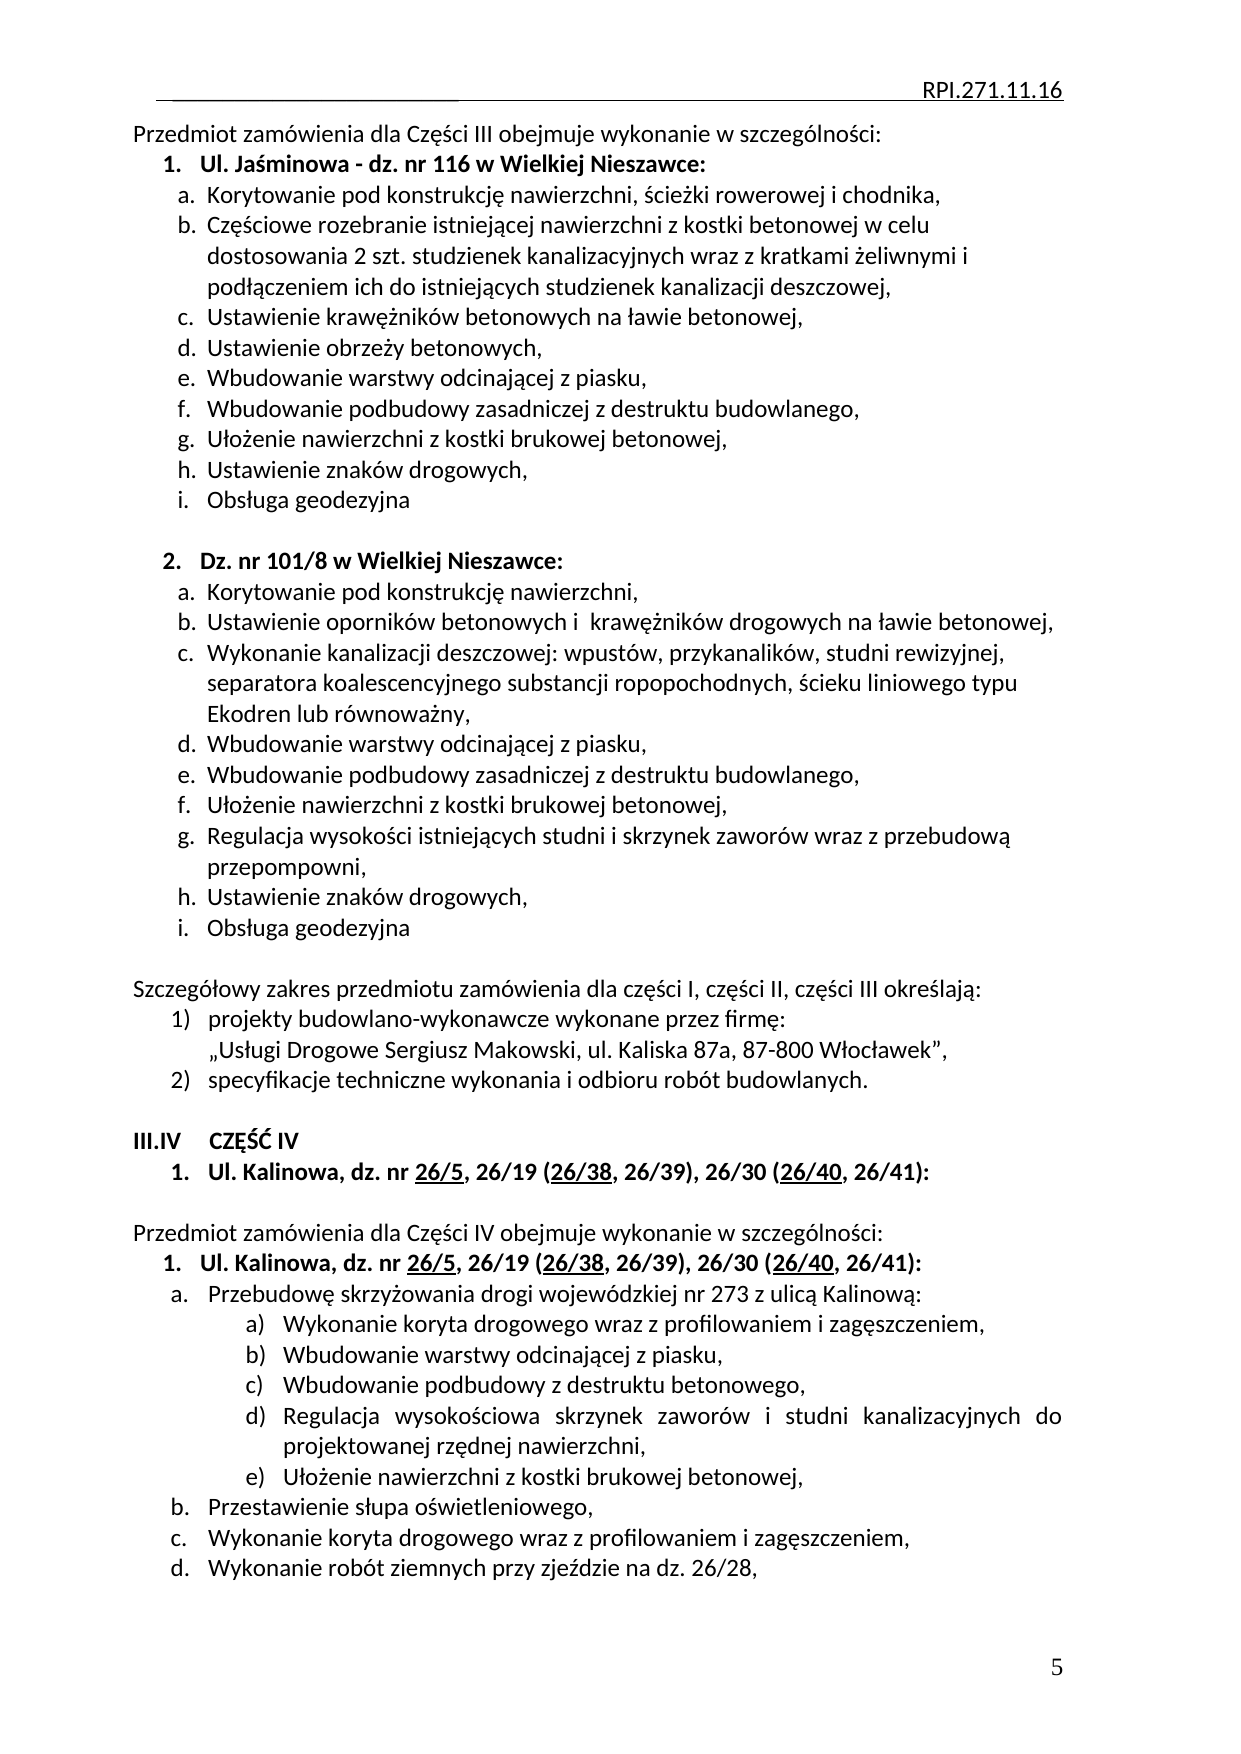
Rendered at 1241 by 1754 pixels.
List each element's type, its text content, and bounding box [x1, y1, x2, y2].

list Ustawienie oporników betonowych i krawężników drogowych na ławie betonowej, [177, 606, 1063, 637]
list Ustawienie znaków drogowych, [177, 454, 1063, 484]
text Szczegółowy zakres przedmiotu zamówienia dla części I, części II, części III określają: [133, 973, 1063, 1003]
list Wykonanie koryta drogowego wraz z profilowaniem i zagęszczeniem, [170, 1522, 1063, 1553]
list Wbudowanie warstwy odcinającej z piasku, [245, 1339, 1063, 1369]
list Ustawienie znaków drogowych, [177, 881, 1063, 912]
list Regulacja wysokościowa skrzynek zaworów i studni kanalizacyjnych do projektowanej rzędnej nawierzchni, [245, 1400, 1063, 1461]
list Regulacja wysokości istniejących studni i skrzynek zaworów wraz z przebudową przepompowni, [177, 820, 1063, 881]
list Częściowe rozebranie istniejącej nawierzchni z kostki betonowej w celu dostosowania 2 szt. studzienek kanalizacyjnych wraz z kratkami żeliwnymi i podłączeniem ich do istniejących studzienek kanalizacji deszczowej, [177, 210, 1063, 301]
list Wbudowanie podbudowy zasadniczej z destruktu budowlanego, [177, 393, 1063, 423]
list Ustawienie obrzeży betonowych, [177, 332, 1063, 362]
list Obsługa geodezyjna [177, 912, 1063, 942]
list Ul. Jaśminowa - dz. nr 116 w Wielkiej Nieszawce: [162, 149, 1063, 179]
text „Usługi Drogowe Sergiusz Makowski, ul. Kaliska 87a, 87-800 Włocławek”, [208, 1034, 1063, 1064]
list Przebudowę skrzyżowania drogi wojewódzkiej nr 273 z ulicą Kalinową: [170, 1278, 1063, 1308]
list Wykonanie robót ziemnych przy zjeździe na dz. 26/28, [170, 1553, 1063, 1583]
list Korytowanie pod konstrukcję nawierzchni, [177, 576, 1063, 606]
list Wbudowanie warstwy odcinającej z piasku, [177, 362, 1063, 393]
list Korytowanie pod konstrukcję nawierzchni, ścieżki rowerowej i chodnika, [177, 179, 1063, 210]
list Wykonanie koryta drogowego wraz z profilowaniem i zagęszczeniem, [245, 1308, 1063, 1339]
list specyfikacje techniczne wykonania i odbioru robót budowlanych. [170, 1064, 1063, 1095]
list Obsługa geodezyjna [177, 484, 1063, 515]
list projekty budowlano-wykonawcze wykonane przez firmę: [170, 1003, 1063, 1034]
list Ul. Kalinowa, dz. nr 26/5, 26/19 (26/38, 26/39), 26/30 (26/40, 26/41): [162, 1247, 1063, 1278]
list Ułożenie nawierzchni z kostki brukowej betonowej, [177, 423, 1063, 454]
text Przedmiot zamówienia dla Części IV obejmuje wykonanie w szczególności: [133, 1217, 1063, 1247]
list Wbudowanie warstwy odcinającej z piasku, [177, 728, 1063, 759]
list Ułożenie nawierzchni z kostki brukowej betonowej, [177, 789, 1063, 820]
list Ustawienie krawężników betonowych na ławie betonowej, [177, 301, 1063, 332]
list Dz. nr 101/8 w Wielkiej Nieszawce: [162, 545, 1063, 576]
list Przestawienie słupa oświetleniowego, [170, 1492, 1063, 1522]
list Ułożenie nawierzchni z kostki brukowej betonowej, [245, 1461, 1063, 1492]
list Wbudowanie podbudowy z destruktu betonowego, [245, 1369, 1063, 1400]
list Wykonanie kanalizacji deszczowej: wpustów, przykanalików, studni rewizyjnej, separatora koalescencyjnego substancji ropopochodnych, ścieku liniowego typu Ekodren lub równoważny, [177, 637, 1063, 728]
list Wbudowanie podbudowy zasadniczej z destruktu budowlanego, [177, 759, 1063, 789]
list Ul. Kalinowa, dz. nr 26/5, 26/19 (26/38, 26/39), 26/30 (26/40, 26/41): [170, 1156, 1063, 1186]
text III.IV CZĘŚĆ IV [133, 1125, 1063, 1156]
text Przedmiot zamówienia dla Części III obejmuje wykonanie w szczególności: [133, 118, 1063, 149]
